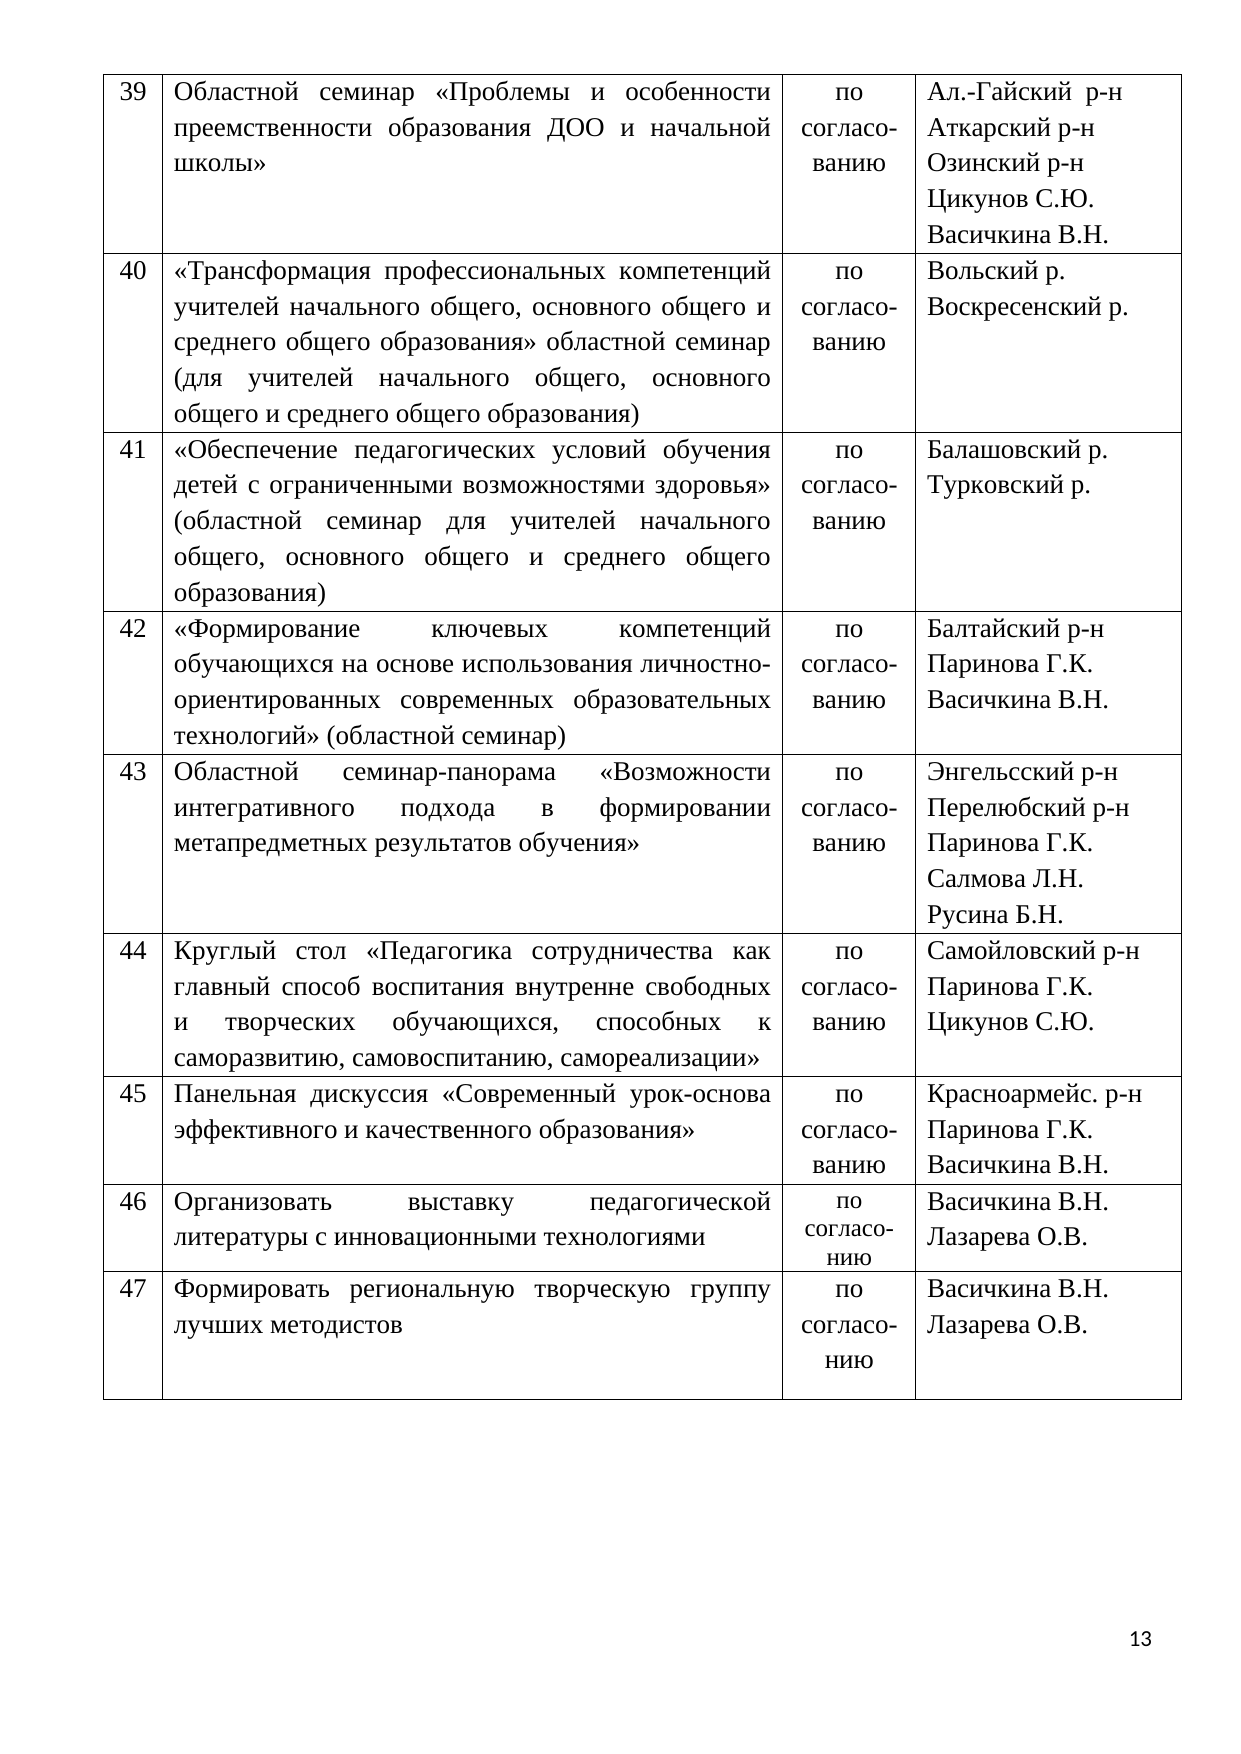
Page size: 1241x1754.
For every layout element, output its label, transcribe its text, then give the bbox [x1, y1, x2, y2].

table_cell Красноармейс. р-н Паринова Г.К. Васичкина В.Н. [916, 1077, 1181, 1184]
table_cell Васичкина В.Н. Лазарева О.В. [916, 1185, 1181, 1271]
table_cell 45 [104, 1077, 162, 1184]
table_cell Формировать региональную творческую группу лучших методистов [163, 1272, 782, 1399]
table_cell Областной семинар-панорама «Возможности интегративного подхода в формировании метапредметных результатов обучения» [163, 755, 782, 933]
table_cell «Обеспечение педагогических условий обучения детей с ограниченными возможностями здоровья» (областной семинар для учителей начального общего, основного общего и среднего общего образования) [163, 433, 782, 611]
table_cell Балашовский р. Турковский р. [916, 433, 1181, 611]
table_cell по согласо-ванию [783, 755, 915, 933]
table_cell Ал.-Гайский р-н Аткарский р-н Озинский р-н Цикунов С.Ю. Васичкина В.Н. [916, 75, 1181, 253]
table_cell по согласо-нию [783, 1272, 915, 1399]
table_cell «Формирование ключевых компетенций обучающихся на основе использования личностно-ориентированных современных образовательных технологий» (областной семинар) [163, 612, 782, 754]
table_cell 44 [104, 934, 162, 1076]
table_cell по согласо-ванию [783, 934, 915, 1076]
table_cell 47 [104, 1272, 162, 1399]
table_cell Вольский р. Воскресенский р. [916, 254, 1181, 432]
table_cell Самойловский р-н Паринова Г.К. Цикунов С.Ю. [916, 934, 1181, 1076]
table_cell Энгельсский р-н Перелюбский р-н Паринова Г.К. Салмова Л.Н. Русина Б.Н. [916, 755, 1181, 933]
table_cell Круглый стол «Педагогика сотрудничества как главный способ воспитания внутренне свободных и творческих обучающихся, способных к саморазвитию, самовоспитанию, самореализации» [163, 934, 782, 1076]
table_cell Областной семинар «Проблемы и особенности преемственности образования ДОО и начальной школы» [163, 75, 782, 253]
table_cell 40 [104, 254, 162, 432]
table_cell 43 [104, 755, 162, 933]
table_cell 42 [104, 612, 162, 754]
table_cell Васичкина В.Н. Лазарева О.В. [916, 1272, 1181, 1399]
table_cell по согласо-ванию [783, 612, 915, 754]
table_cell по согласо-ванию [783, 254, 915, 432]
table_cell 39 [104, 75, 162, 253]
table_cell по согласо-ванию [783, 75, 915, 253]
table_cell «Трансформация профессиональных компетенций учителей начального общего, основного общего и среднего общего образования» областной семинар (для учителей начального общего, основного общего и среднего общего образования) [163, 254, 782, 432]
table_cell 41 [104, 433, 162, 611]
table_cell Балтайский р-н Паринова Г.К. Васичкина В.Н. [916, 612, 1181, 754]
table_cell Организовать выставку педагогической литературы с инновационными технологиями [163, 1185, 782, 1271]
table_cell по согласо- нию [783, 1185, 915, 1271]
table_cell по согласо-ванию [783, 1077, 915, 1184]
table_cell по согласо-ванию [783, 433, 915, 611]
table_cell Панельная дискуссия «Современный урок-основа эффективного и качественного образования» [163, 1077, 782, 1184]
table_cell 46 [104, 1185, 162, 1271]
